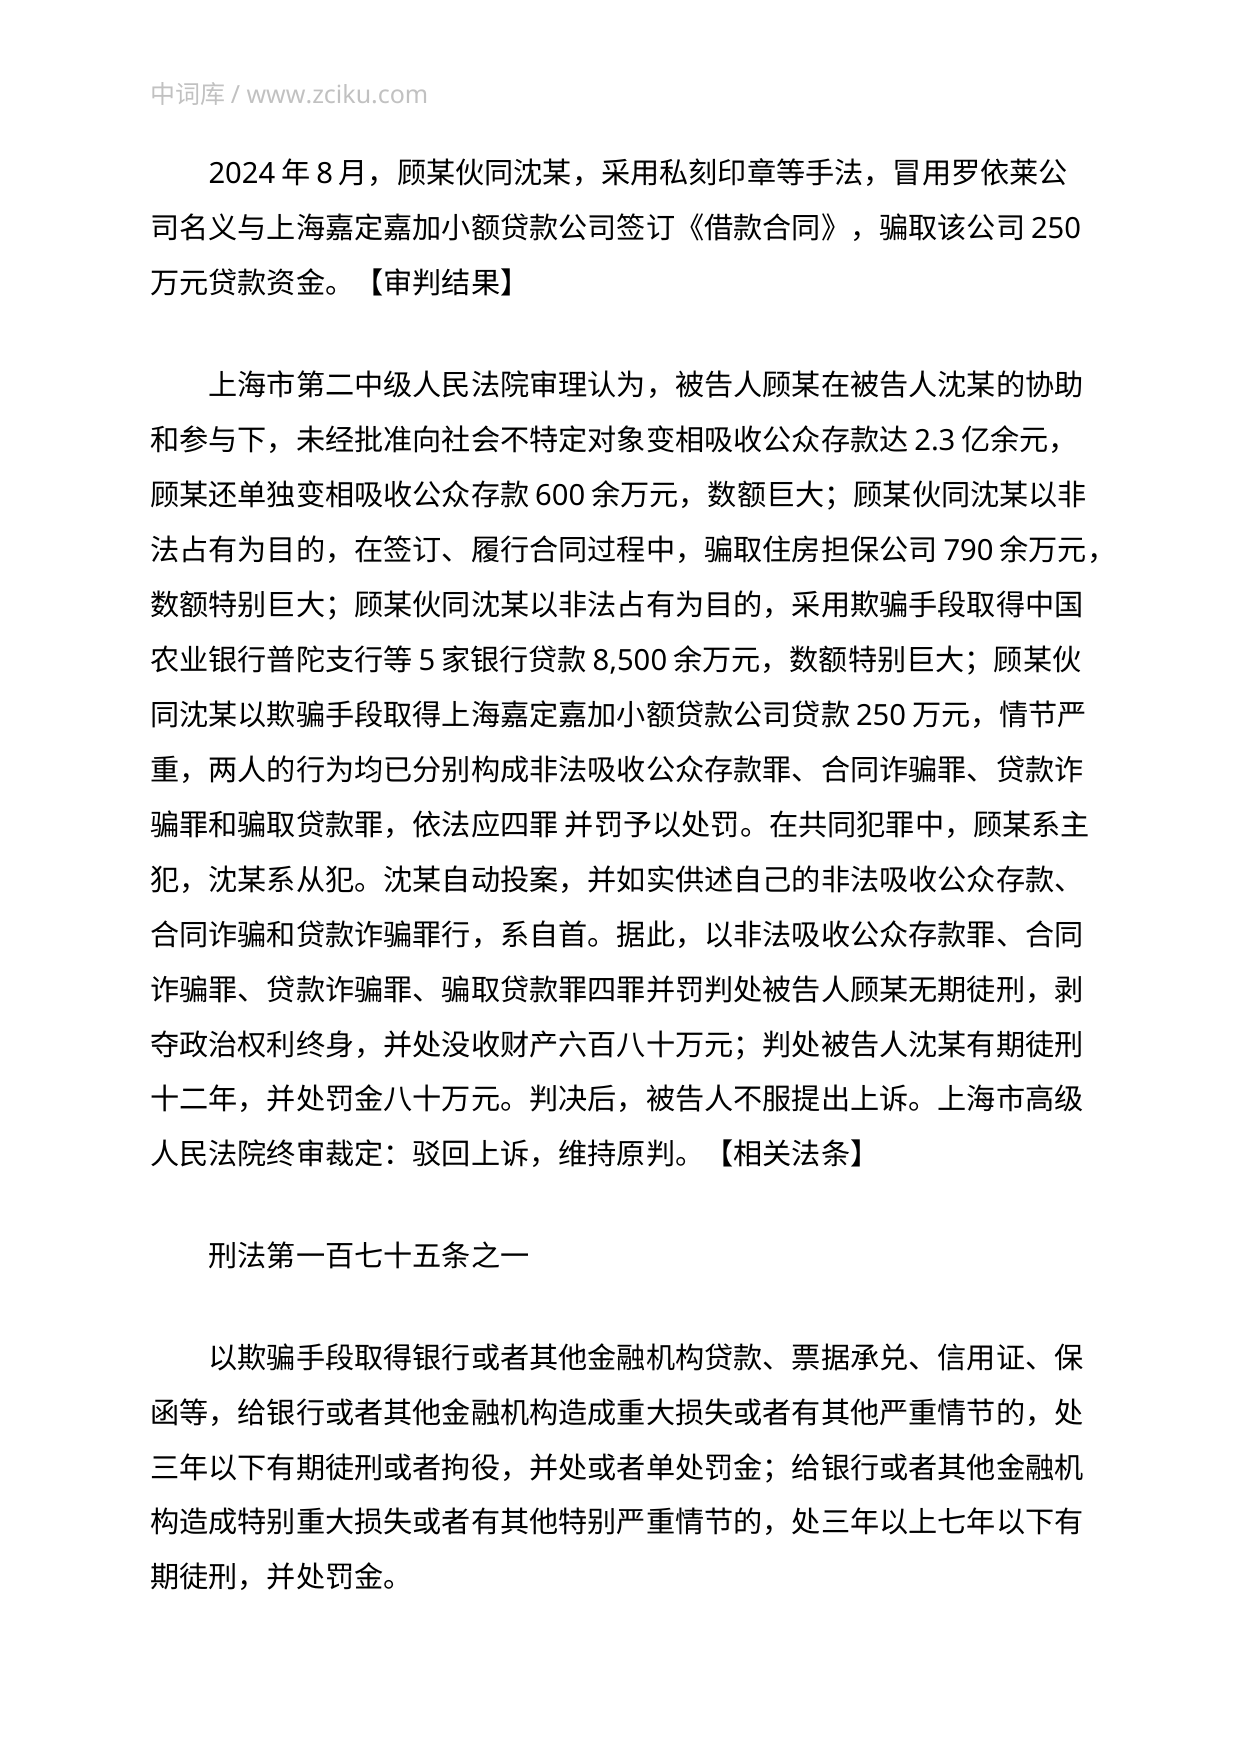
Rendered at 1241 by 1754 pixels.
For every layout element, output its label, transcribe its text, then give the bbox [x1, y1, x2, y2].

text 刑法第一百七十五条之一 [150, 1233, 1090, 1275]
text 以欺骗手段取得银行或者其他金融机构贷款、票据承兑、信用证、保函等，给银行或者其他金融机构造成重大损失或者有其他严重情节的，处三年以下有期徒刑或者拘役，并处或者单处罚金；给银行或者其他金融机构造成特别重大损失或者有其他特别严重情节的，处三年以上七年以下有期徒刑，并处罚金。 [150, 1334, 1090, 1596]
text 2024年8月，顾某伙同沈某，采用私刻印章等手法，冒用罗依莱公司名义与上海嘉定嘉加小额贷款公司签订《借款合同》，骗取该公司250万元贷款资金。【审判结果】 [150, 150, 1090, 302]
text 上海市第二中级人民法院审理认为，被告人顾某在被告人沈某的协助和参与下，未经批准向社会不特定对象变相吸收公众存款达2.3亿余元，顾某还单独变相吸收公众存款600余万元，数额巨大；顾某伙同沈某以非法占有为目的，在签订、履行合同过程中，骗取住房担保公司790余万元，数额特别巨大；顾某伙同沈某以非法占有为目的，采用欺骗手段取得中国农业银行普陀支行等5家银行贷款8,500余万元，数额特别巨大；顾某伙同沈某以欺骗手段取得上海嘉定嘉加小额贷款公司贷款250万元，情节严重，两人的行为均已分别构成非法吸收公众存款罪、合同诈骗罪、贷款诈骗罪和骗取贷款罪，依法应四罪 并罚予以处罚。在共同犯罪中，顾某系主犯，沈某系从犯。沈某自动投案，并如实供述自己的非法吸收公众存款、合同诈骗和贷款诈骗罪行，系自首。据此，以非法吸收公众存款罪、合同诈骗罪、贷款诈骗罪、骗取贷款罪四罪并罚判处被告人顾某无期徒刑，剥夺政治权利终身，并处没收财产六百八十万元；判处被告人沈某有期徒刑十二年，并处罚金八十万元。判决后，被告人不服提出上诉。上海市高级人民法院终审裁定：驳回上诉，维持原判。【相关法条】 [150, 362, 1090, 1173]
